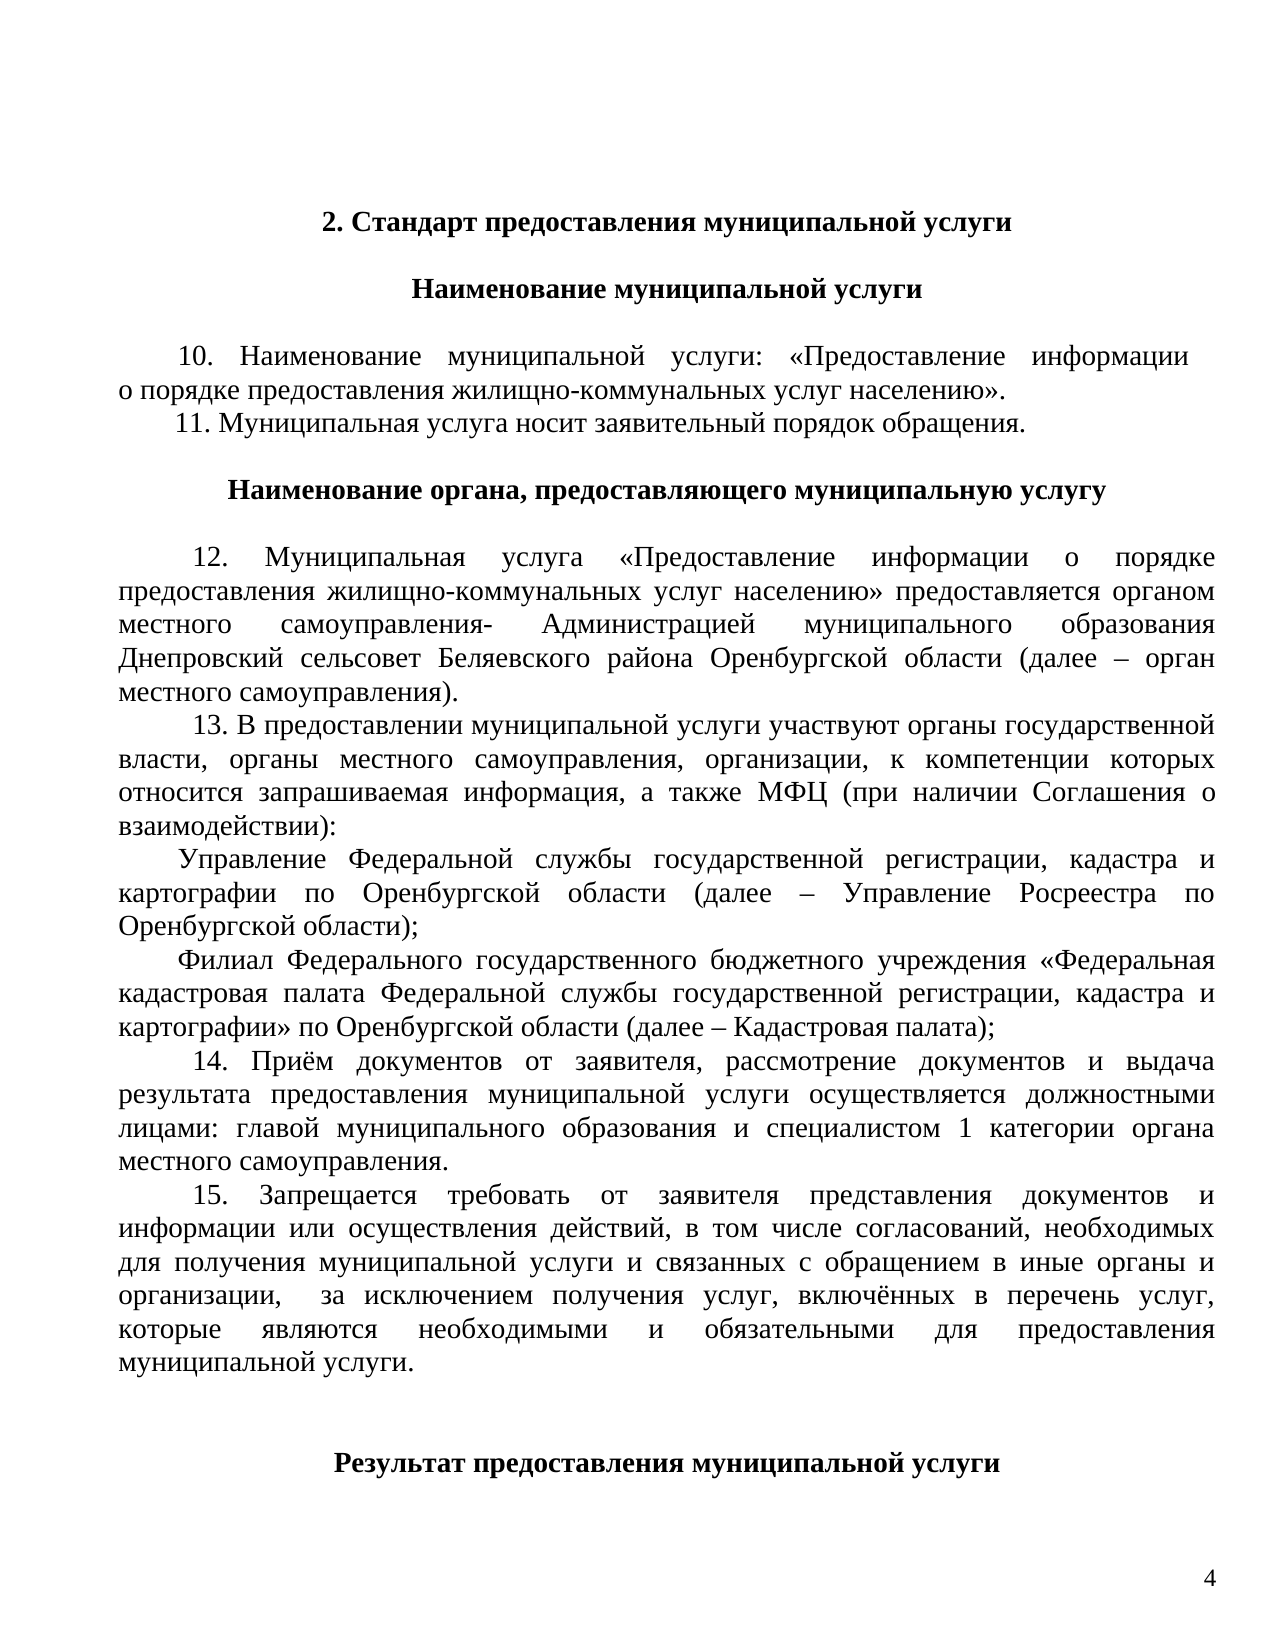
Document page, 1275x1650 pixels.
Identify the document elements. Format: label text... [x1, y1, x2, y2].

text Наименование муниципальной услуги [118, 271, 1216, 305]
text 12. Муниципальная услуга «Предоставление информации о порядке предоставления жилищно-коммунальных услуг населению» предоставляется органом местного самоуправления- Администрацией муниципального образования Днепровский сельсовет Беляевского района Оренбургской области (далее – орган местного самоуправления). [118, 539, 1216, 707]
text 13. В предоставлении муниципальной услуги участвуют органы государственной власти, органы местного самоуправления, организации, к компетенции которых относится запрашиваемая информация, а также МФЦ (при наличии Соглашения о взаимодействии): [118, 707, 1216, 841]
text 10. Наименование муниципальной услуги: «Предоставление информации о порядке предоставления жилищно-коммунальных услуг населению». [118, 338, 1216, 405]
text 11. Муниципальная услуга носит заявительный порядок обращения. [118, 405, 1216, 439]
text Филиал Федерального государственного бюджетного учреждения «Федеральная кадастровая палата Федеральной службы государственной регистрации, кадастра и картографии» по Оренбургской области (далее – Кадастровая палата); [118, 942, 1216, 1043]
text Наименование органа, предоставляющего муниципальную услугу [118, 472, 1216, 506]
text Результат предоставления муниципальной услуги [118, 1445, 1216, 1479]
text 15. Запрещается требовать от заявителя представления документов и информации или осуществления действий, в том числе согласований, необходимых для получения муниципальной услуги и связанных с обращением в иные органы и организации, за исключением получения услуг, включённых в перечень услуг, которые являются необходимыми и обязательными для предоставления муниципальной услуги. [118, 1177, 1216, 1378]
text 2. Стандарт предоставления муниципальной услуги [118, 204, 1216, 238]
text 14. Приём документов от заявителя, рассмотрение документов и выдача результата предоставления муниципальной услуги осуществляется должностными лицами: главой муниципального образования и специалистом 1 категории органа местного самоуправления. [118, 1043, 1216, 1177]
text Управление Федеральной службы государственной регистрации, кадастра и картографии по Оренбургской области (далее – Управление Росреестра по Оренбургской области); [118, 841, 1216, 942]
